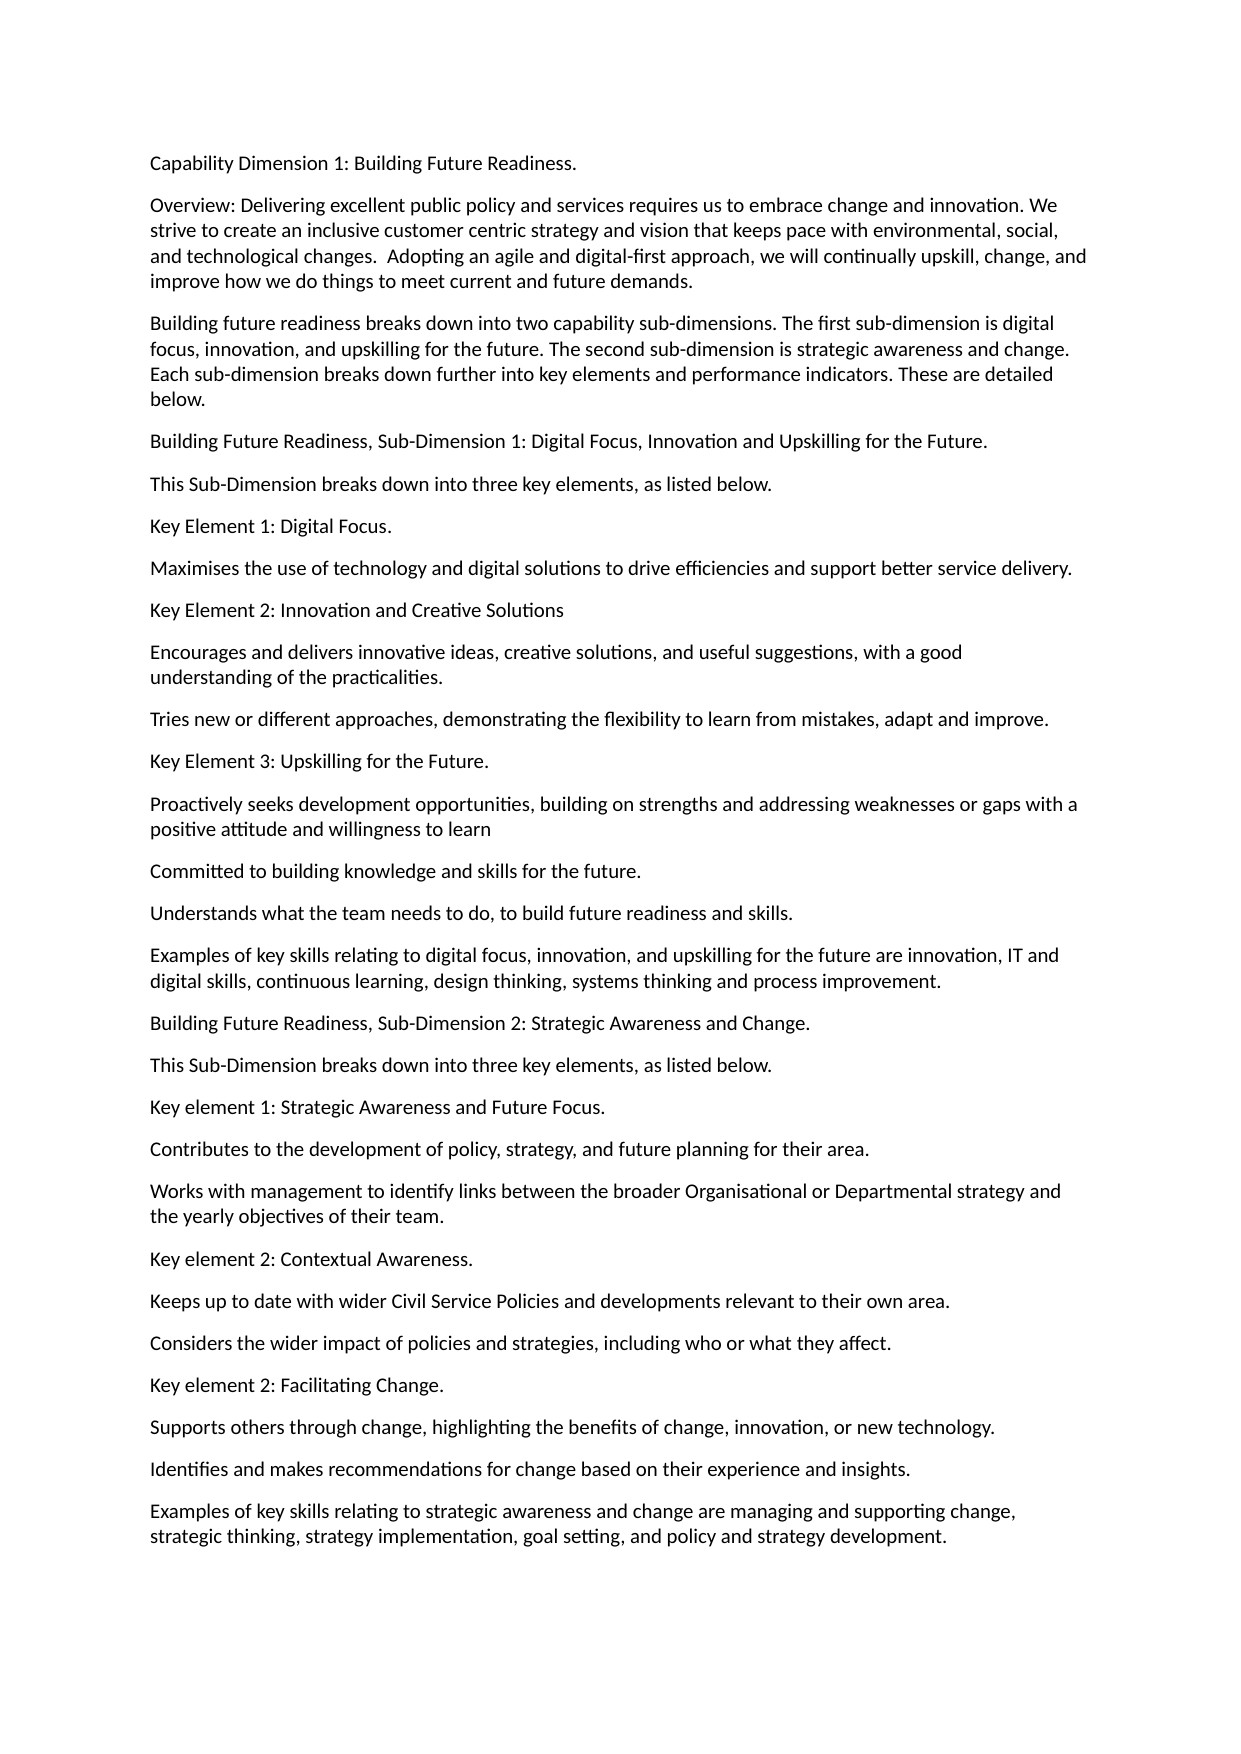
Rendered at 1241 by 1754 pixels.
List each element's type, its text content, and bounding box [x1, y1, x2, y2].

text Works with management to identify links between the broader Organisational or Departmental strategy and the yearly objectives of their team. [150, 1178, 1090, 1229]
text This Sub-Dimension breaks down into three key elements, as listed below. [150, 471, 1090, 496]
text Key element 2: Facilitating Change. [150, 1372, 1090, 1397]
text Tries new or different approaches, demonstrating the flexibility to learn from mistakes, adapt and improve. [150, 707, 1090, 732]
text Considers the wider impact of policies and strategies, including who or what they affect. [150, 1330, 1090, 1355]
text Key element 1: Strategic Awareness and Future Focus. [150, 1094, 1090, 1119]
text Examples of key skills relating to strategic awareness and change are managing and supporting change, strategic thinking, strategy implementation, goal setting, and policy and strategy development. [150, 1498, 1090, 1549]
text Keeps up to date with wider Civil Service Policies and developments relevant to their own area. [150, 1288, 1090, 1313]
text Building future readiness breaks down into two capability sub-dimensions. The first sub-dimension is digital focus, innovation, and upskilling for the future. The second sub-dimension is strategic awareness and change. Each sub-dimension breaks down further into key elements and performance indicators. These are detailed below. [150, 310, 1090, 412]
text Proactively seeks development opportunities, building on strengths and addressing weaknesses or gaps with a positive attitude and willingness to learn [150, 791, 1090, 842]
text Encourages and delivers innovative ideas, creative solutions, and useful suggestions, with a good understanding of the practicalities. [150, 639, 1090, 690]
text Identifies and makes recommendations for change based on their experience and insights. [150, 1456, 1090, 1482]
text Understands what the team needs to do, to build future readiness and skills. [150, 900, 1090, 926]
text Capability Dimension 1: Building Future Readiness. [150, 150, 1090, 175]
text Key element 2: Contextual Awareness. [150, 1246, 1090, 1271]
text Supports others through change, highlighting the benefits of change, innovation, or new technology. [150, 1414, 1090, 1439]
text Building Future Readiness, Sub-Dimension 1: Digital Focus, Innovation and Upskilling for the Future. [150, 429, 1090, 454]
text Examples of key skills relating to digital focus, innovation, and upskilling for the future are innovation, IT and digital skills, continuous learning, design thinking, systems thinking and process improvement. [150, 942, 1090, 993]
text Building Future Readiness, Sub-Dimension 2: Strategic Awareness and Change. [150, 1010, 1090, 1035]
text Contributes to the development of policy, strategy, and future planning for their area. [150, 1136, 1090, 1162]
text This Sub-Dimension breaks down into three key elements, as listed below. [150, 1052, 1090, 1077]
text Key Element 3: Upskilling for the Future. [150, 749, 1090, 774]
text Committed to building knowledge and skills for the future. [150, 858, 1090, 884]
text Key Element 1: Digital Focus. [150, 513, 1090, 538]
text Maximises the use of technology and digital solutions to drive efficiencies and support better service delivery. [150, 555, 1090, 580]
text Overview: Delivering excellent public policy and services requires us to embrace change and innovation. We strive to create an inclusive customer centric strategy and vision that keeps pace with environmental, social, and technological changes. Adopting an agile and digital-first approach, we will continually upskill, change, and improve how we do things to meet current and future demands. [150, 192, 1090, 294]
text Key Element 2: Innovation and Creative Solutions [150, 597, 1090, 622]
